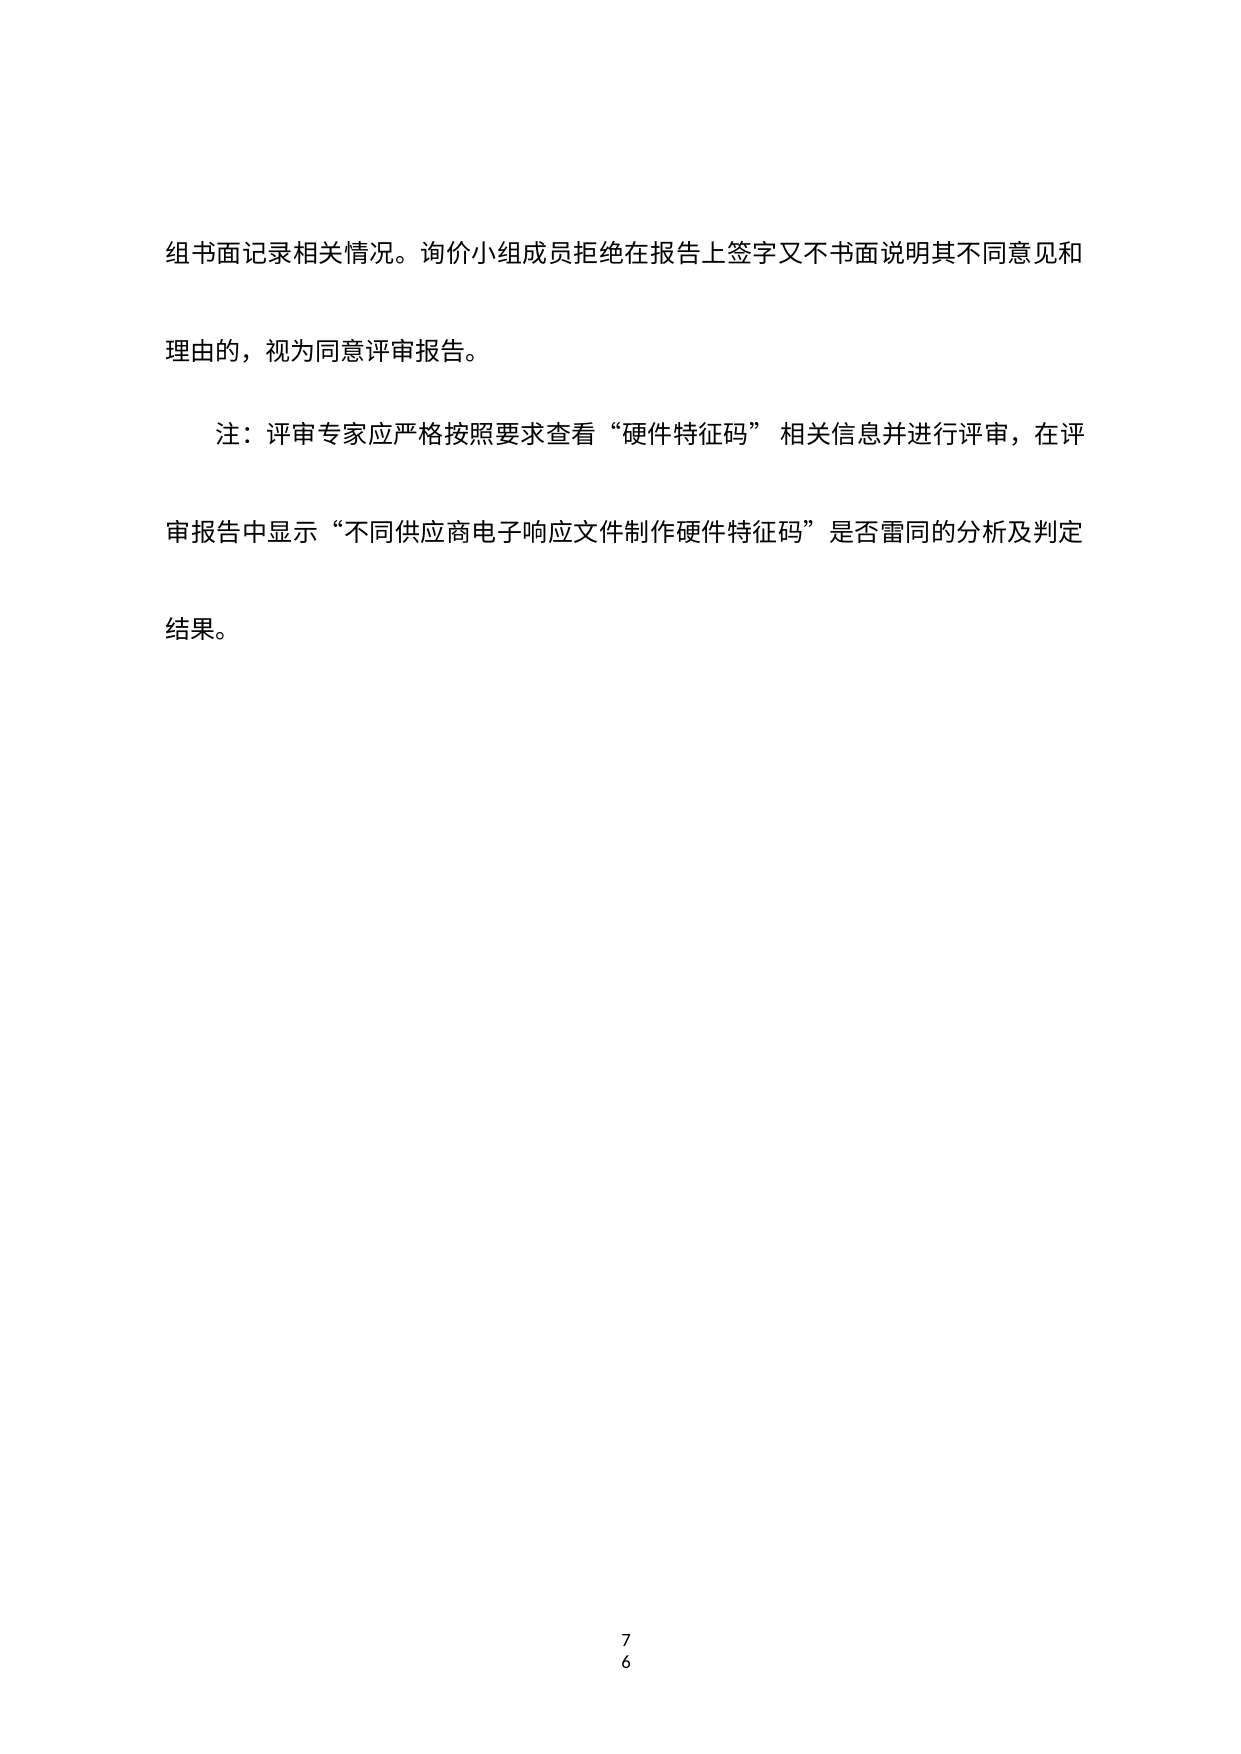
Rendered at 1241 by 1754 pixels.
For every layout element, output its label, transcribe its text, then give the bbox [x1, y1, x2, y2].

text 注：评审专家应严格按照要求查看“硬件特征码” 相关信息并进行评审，在评审报告中显示“不同供应商电子响应文件制作硬件特征码”是否雷同的分析及判定结果。 [165, 400, 1087, 660]
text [165, 219, 1087, 382]
